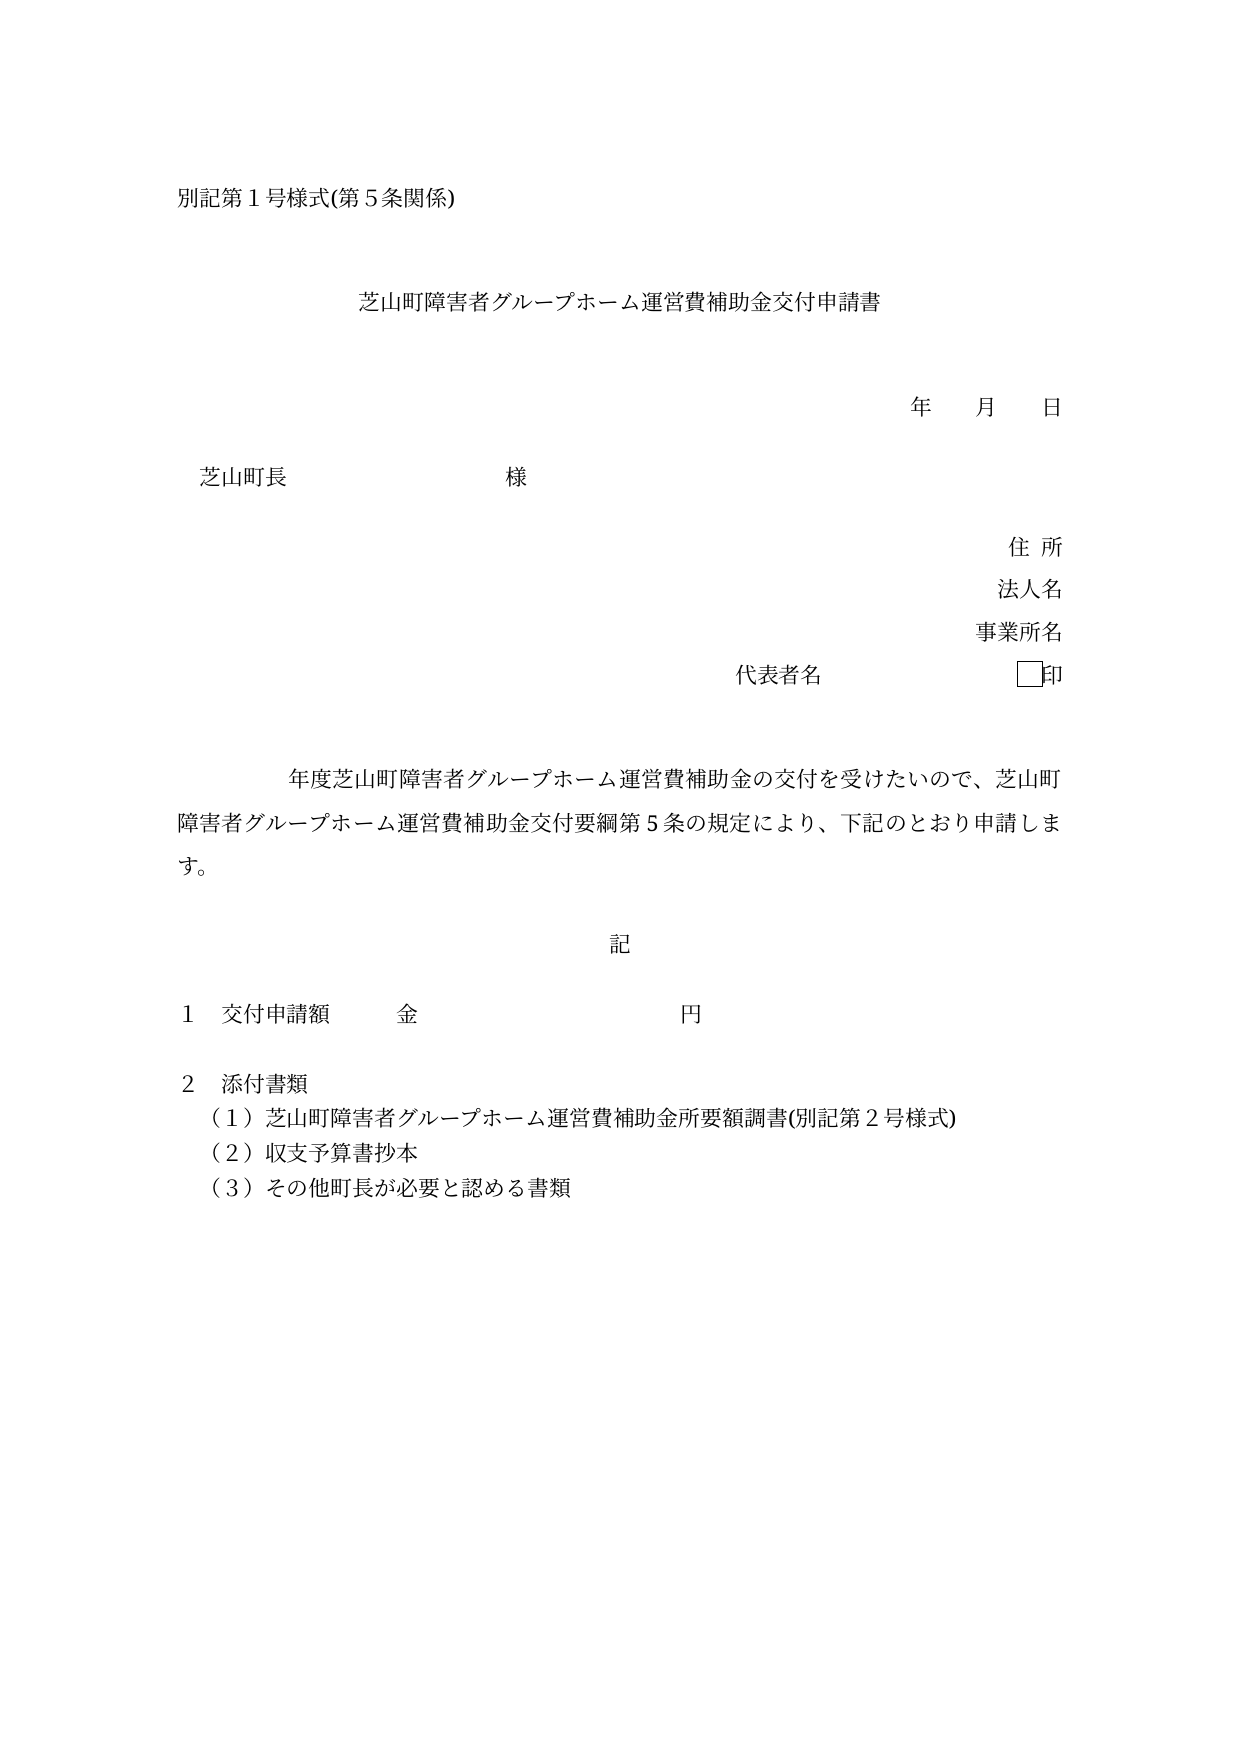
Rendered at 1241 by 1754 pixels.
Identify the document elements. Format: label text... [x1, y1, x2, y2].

text 芝山町障害者グループホーム運営費補助金交付申請書 [177, 284, 1063, 319]
text 別記第１号様式(第５条関係) [177, 179, 1063, 214]
text 芝山町長 様 [177, 458, 1063, 493]
text （１）芝山町障害者グループホーム運営費補助金所要額調書(別記第２号様式) [177, 1100, 1063, 1135]
text 代表者名 印 [177, 656, 1063, 691]
text （２）収支予算書抄本 [177, 1135, 1063, 1170]
text 事業所名 [177, 613, 1063, 648]
text （３）その他町長が必要と認める書類 [177, 1170, 1063, 1205]
text 住所 [177, 528, 1063, 563]
text 法人名 [177, 571, 1063, 606]
text ２ 添付書類 [177, 1065, 1063, 1100]
text 記 [177, 926, 1063, 960]
text 年 月 日 [177, 388, 1063, 423]
text 年度芝山町障害者グループホーム運営費補助金の交付を受けたいので、芝山町障害者グループホーム運営費補助金交付要綱第5条の規定により、下記のとおり申請します。 [177, 761, 1063, 883]
text １ 交付申請額 金 円 [177, 995, 1063, 1030]
